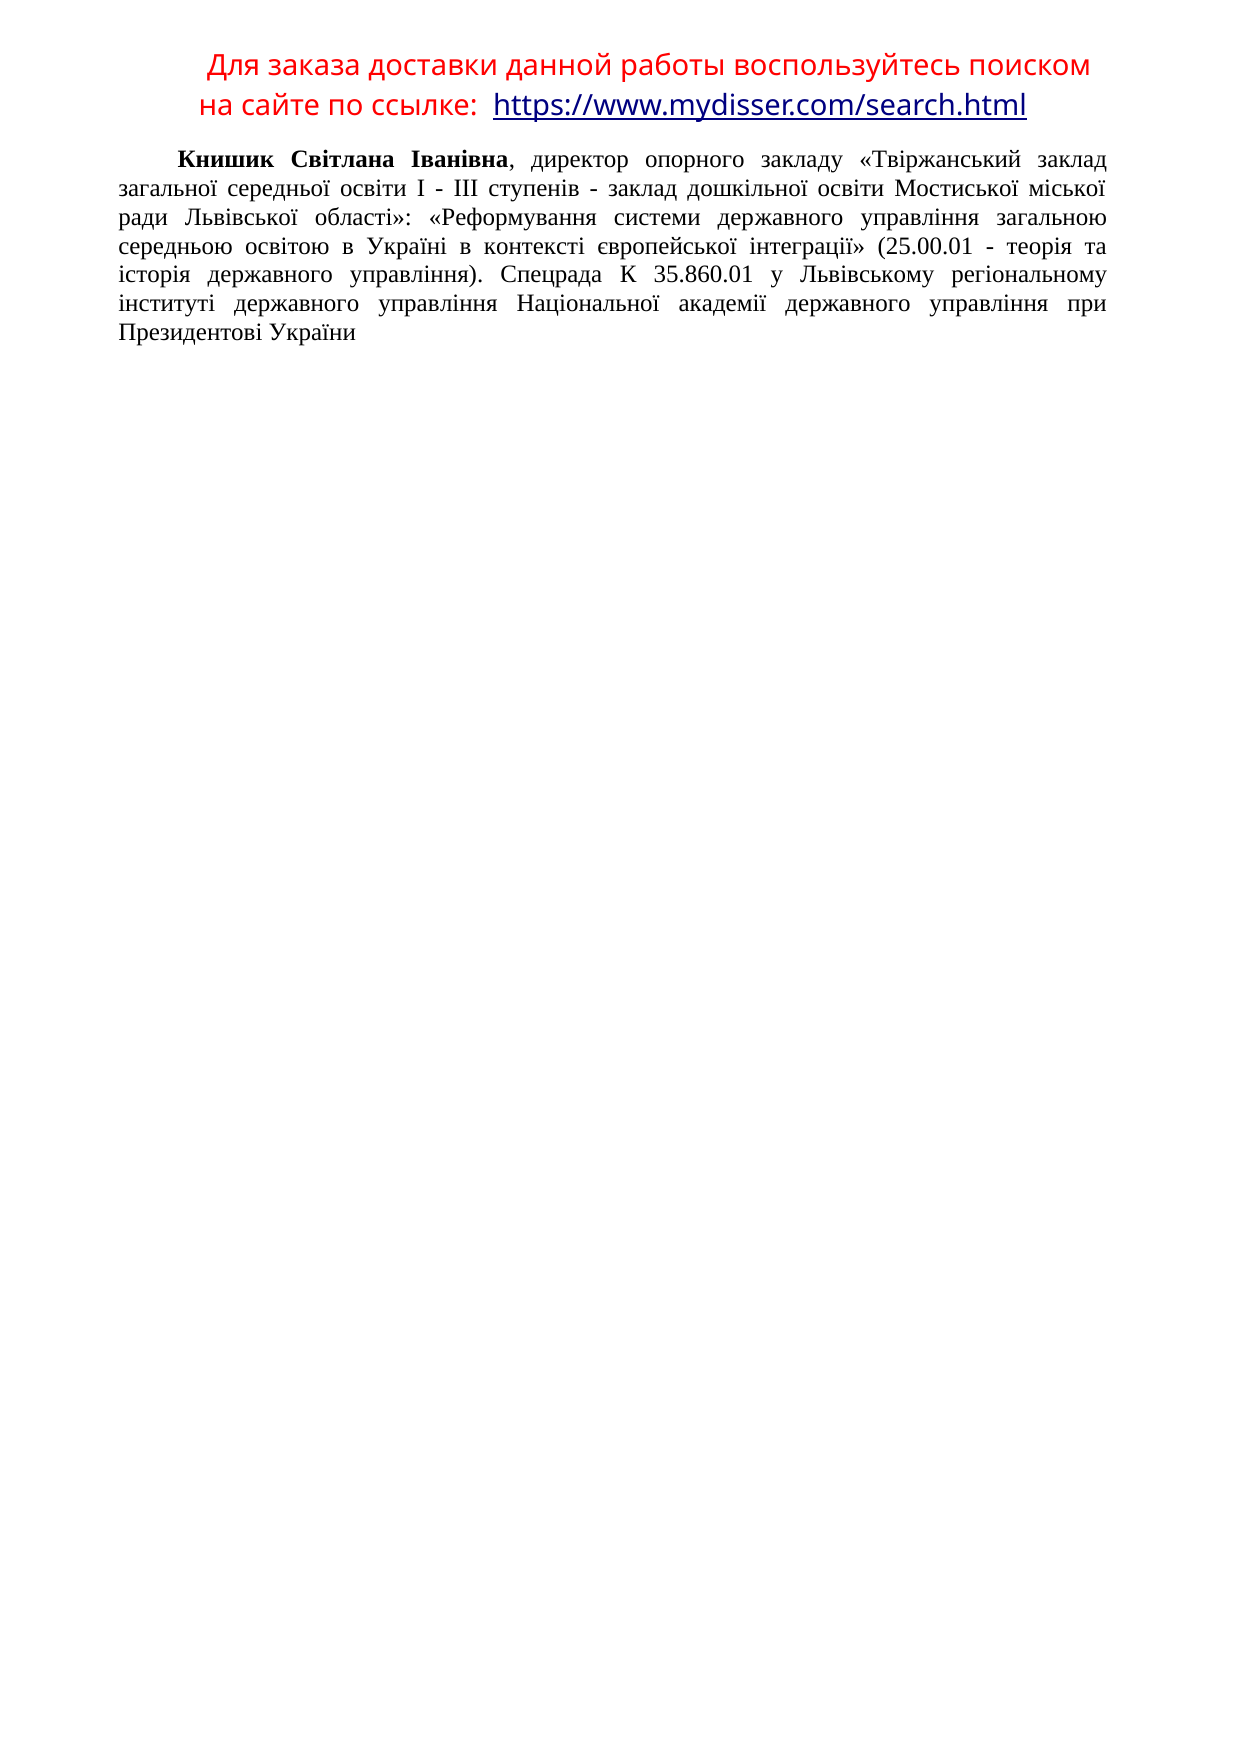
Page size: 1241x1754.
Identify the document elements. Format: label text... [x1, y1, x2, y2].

text Книшик Світлана Іванівна, директор опорного закладу «Твіржанський заклад загальної середньої освіти І - ІІІ ступенів - заклад дошкільної освіти Мостиської міської ради Львівської області»: «Реформування системи державного управління загальною середньою освітою в Україні в контексті європейської інтеграції» (25.00.01 - теорія та історія державного управління). Спецрада К 35.860.01 у Львівському регіональному інституті державного управління Національної академії державного управління при Президентові України [118, 144, 1107, 346]
